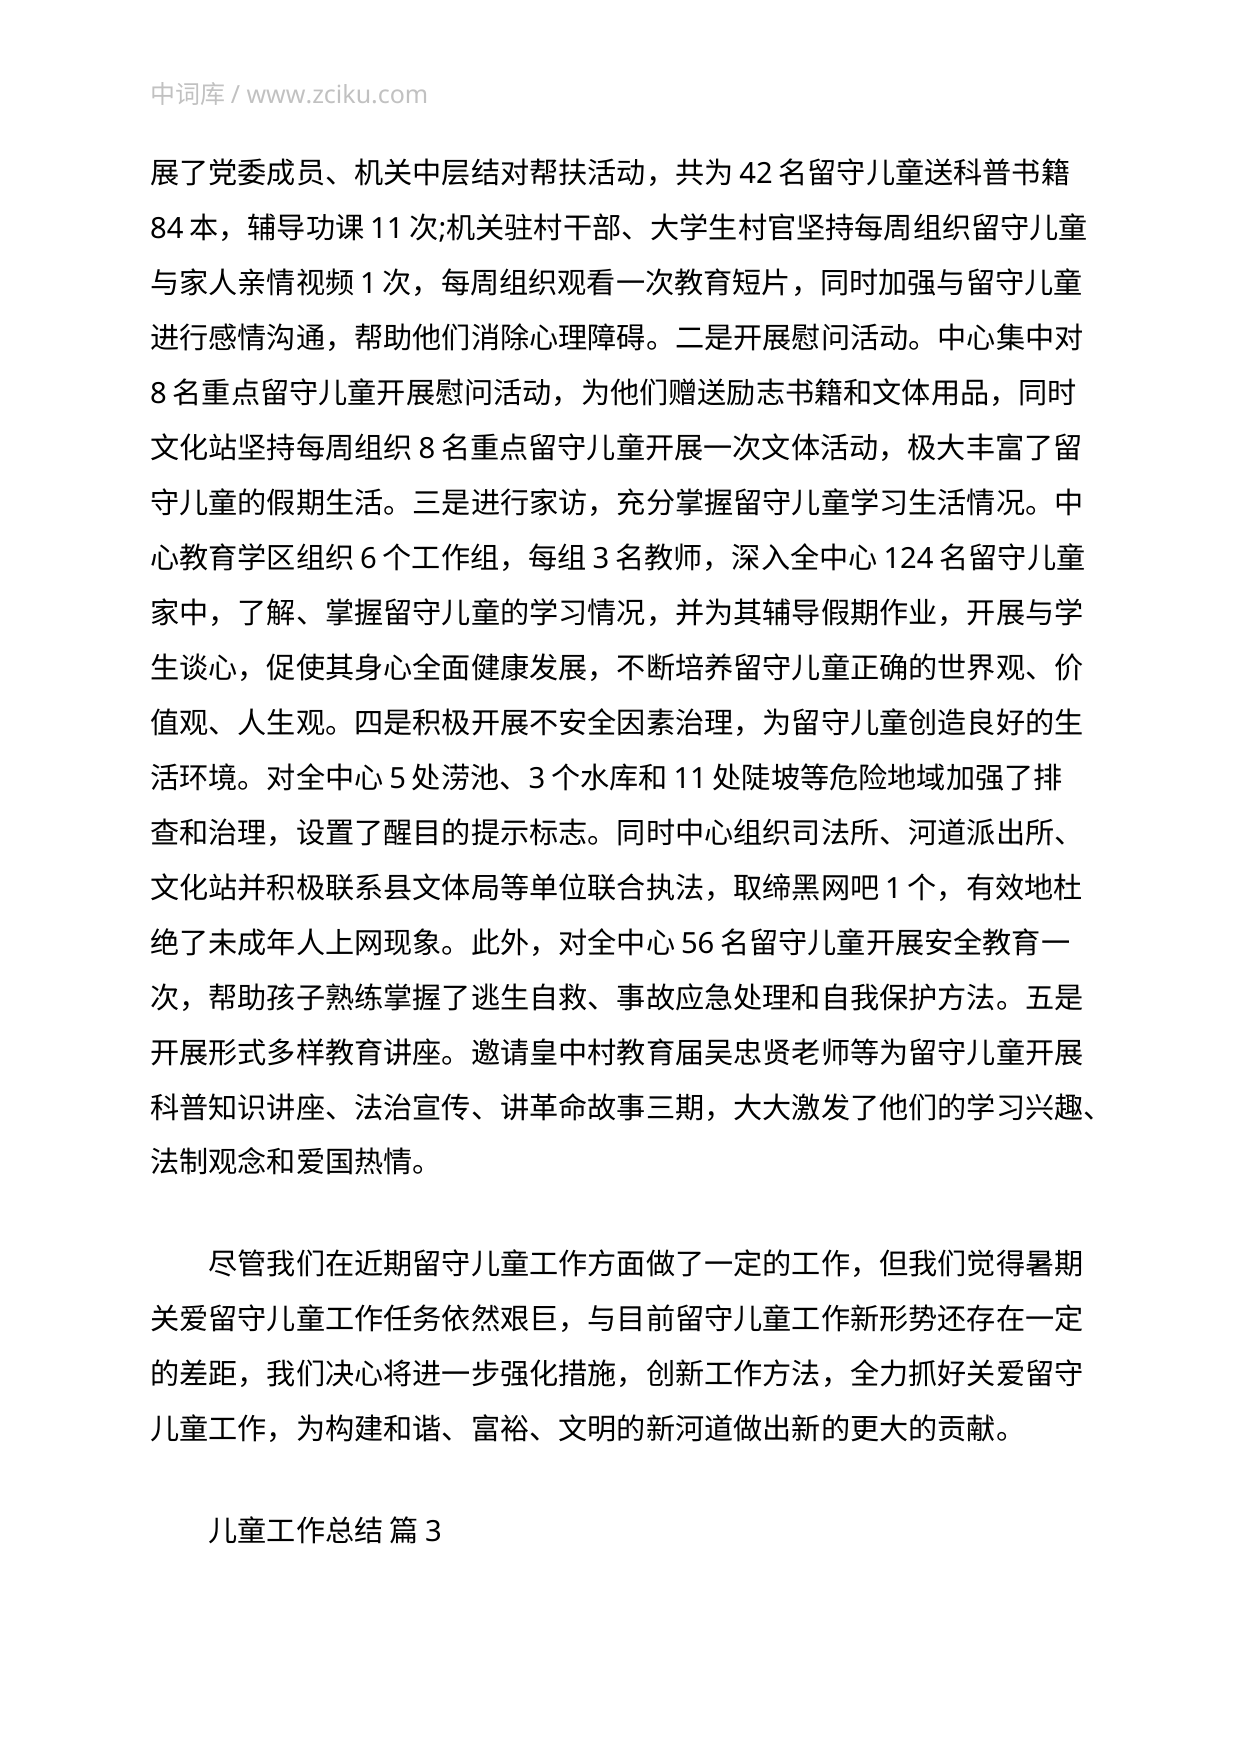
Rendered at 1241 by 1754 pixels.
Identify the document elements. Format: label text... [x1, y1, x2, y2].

text 尽管我们在近期留守儿童工作方面做了一定的工作，但我们觉得暑期关爱留守儿童工作任务依然艰巨，与目前留守儿童工作新形势还存在一定的差距，我们决心将进一步强化措施，创新工作方法，全力抓好关爱留守儿童工作，为构建和谐、富裕、文明的新河道做出新的更大的贡献。 [150, 1241, 1090, 1448]
text 儿童工作总结 篇3 [150, 1507, 1090, 1550]
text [150, 150, 1090, 1181]
